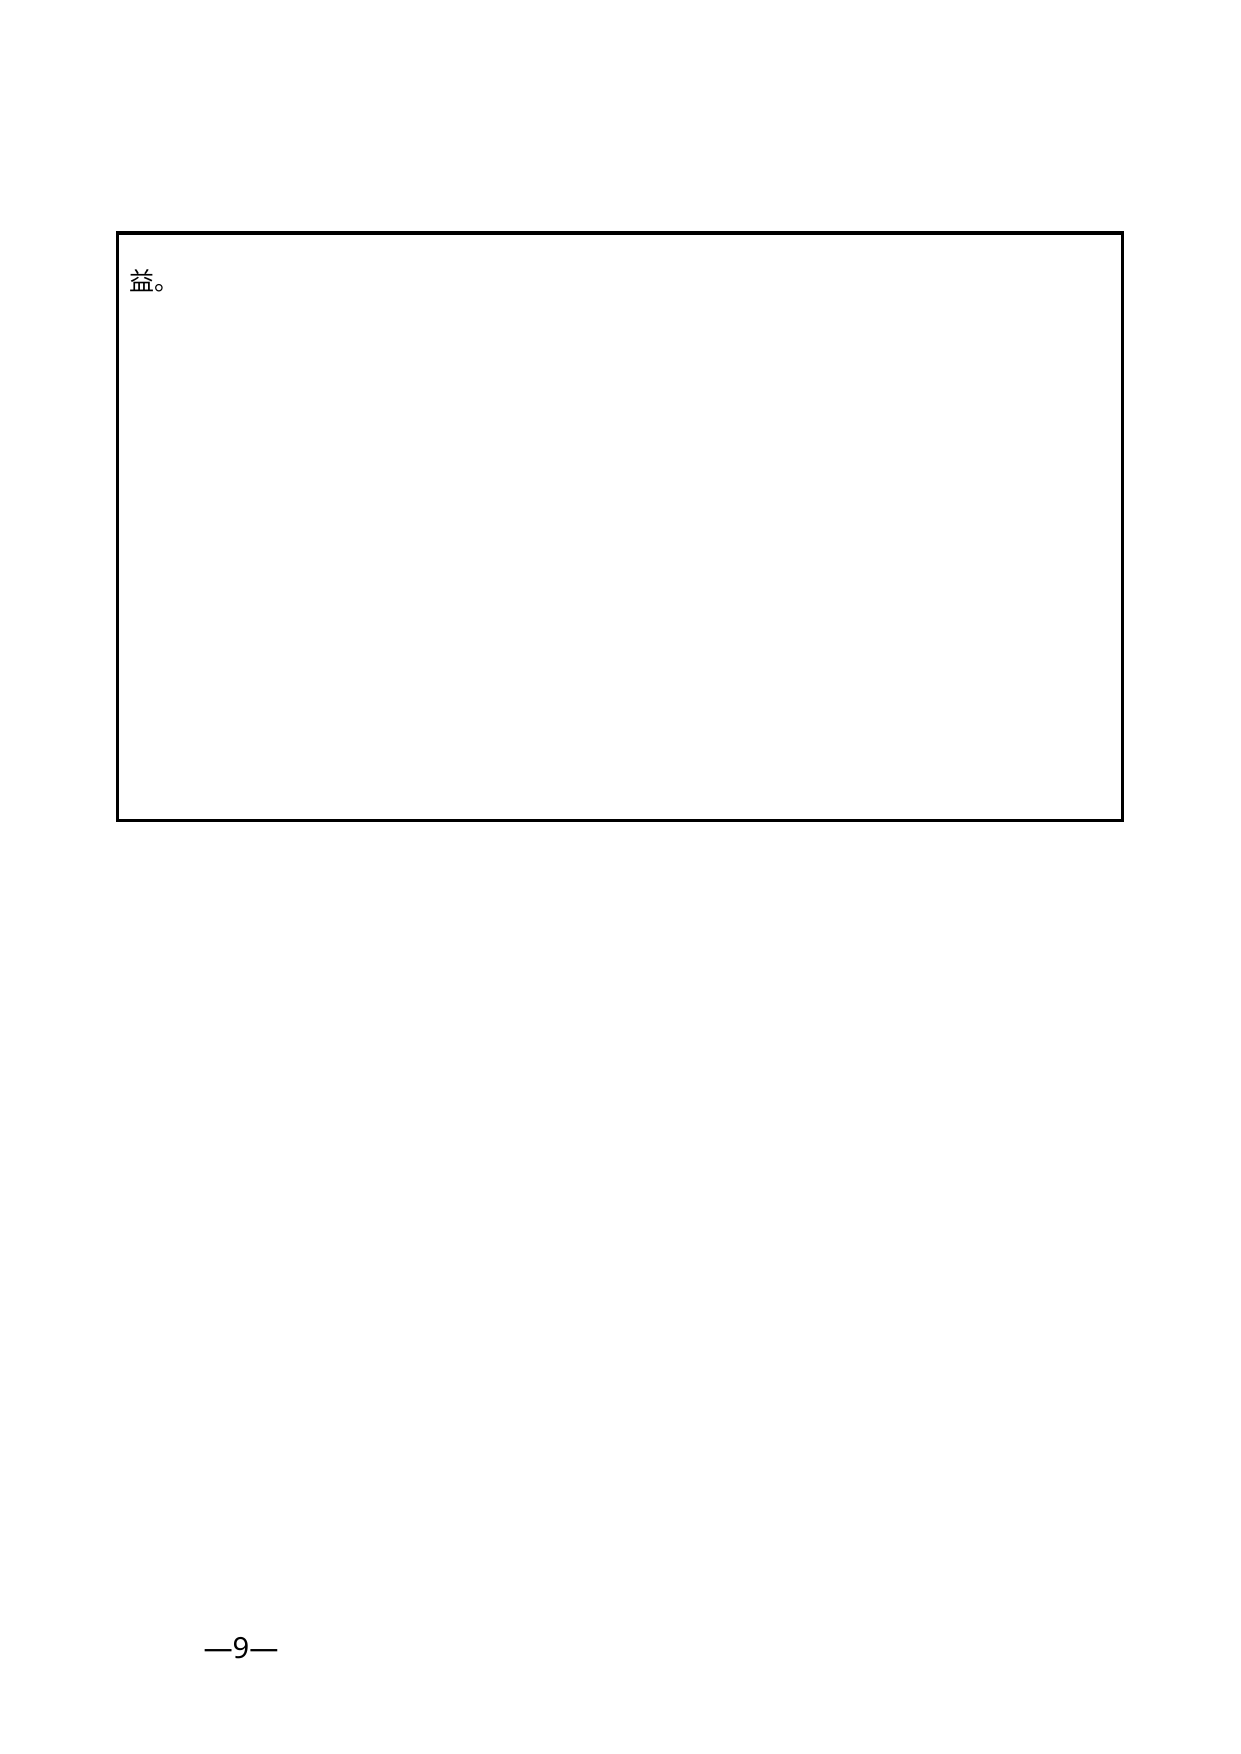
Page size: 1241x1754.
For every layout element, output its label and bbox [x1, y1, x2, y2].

table_header [119, 235, 1121, 819]
